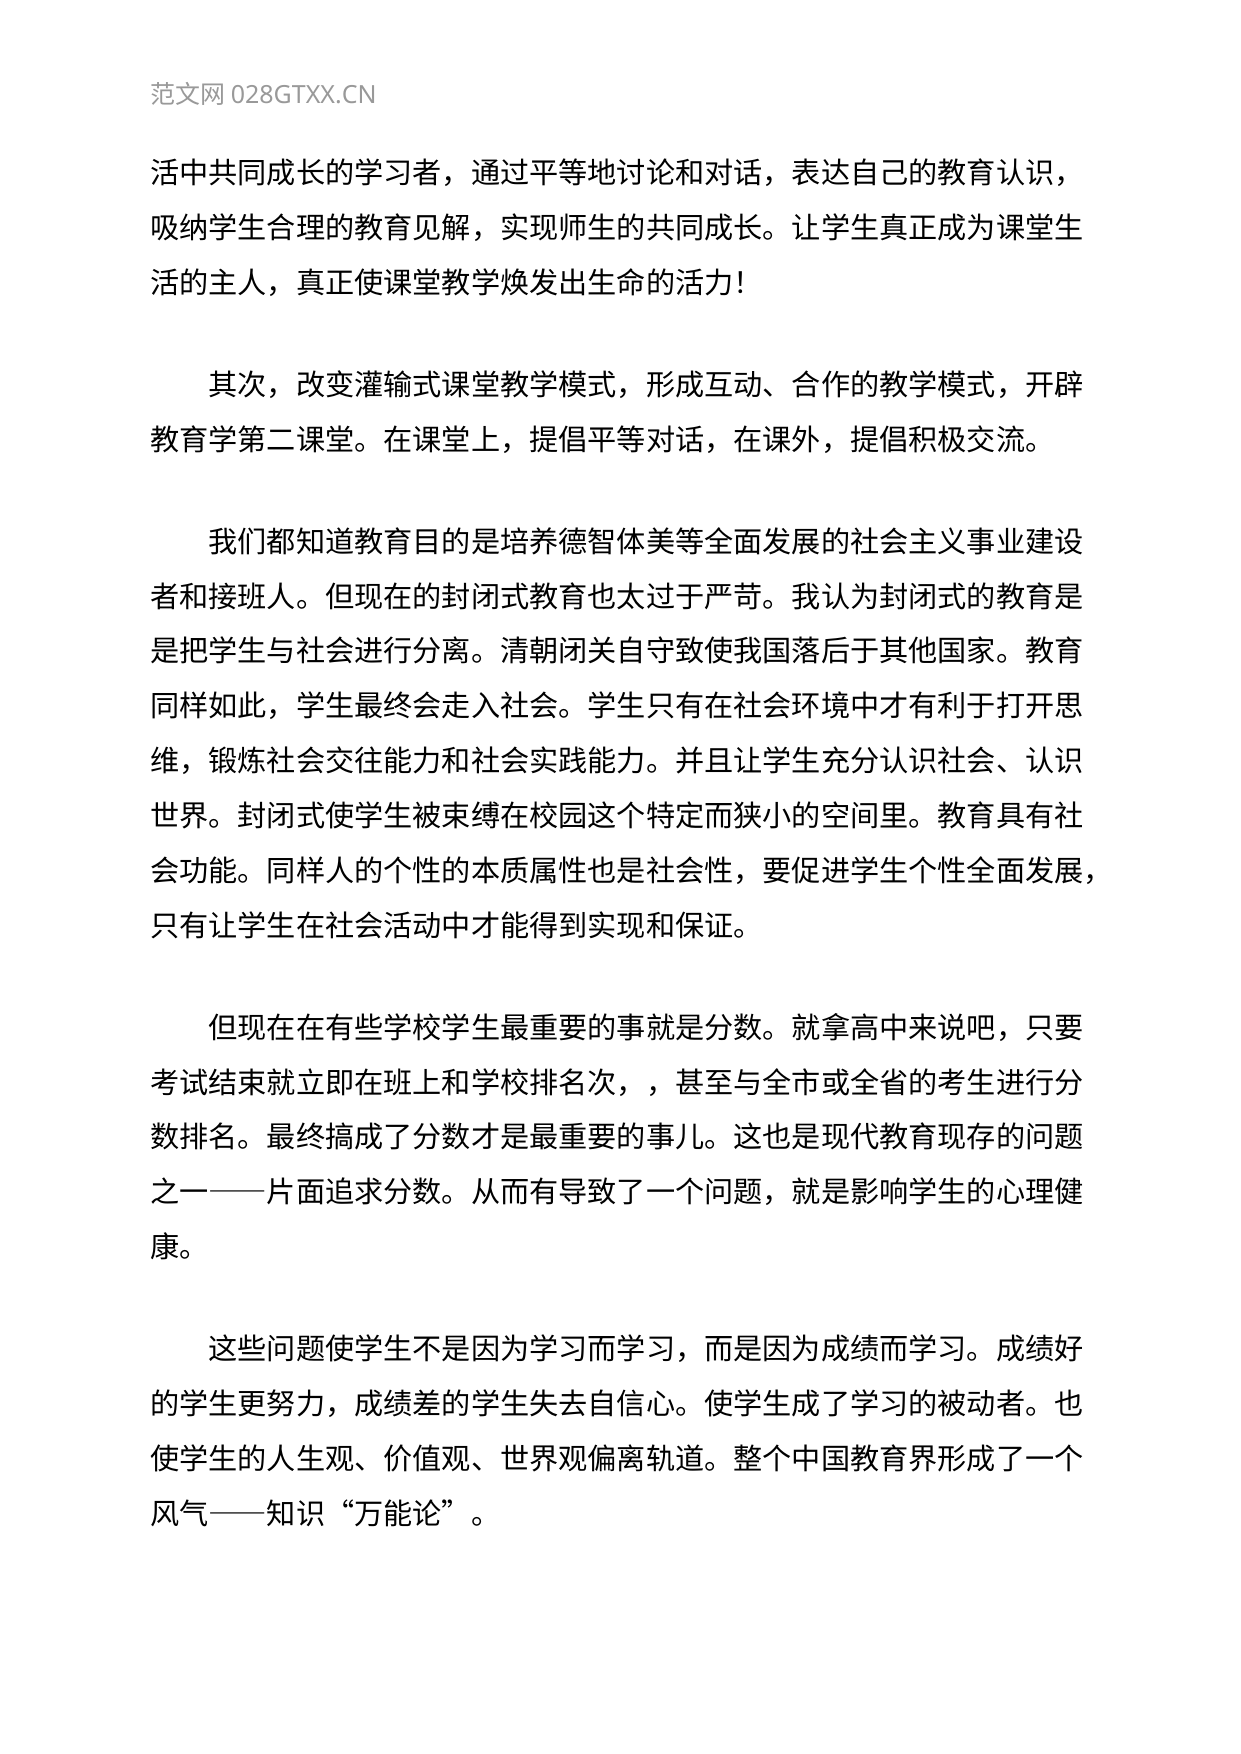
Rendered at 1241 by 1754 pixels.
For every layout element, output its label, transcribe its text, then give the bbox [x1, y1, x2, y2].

text 这些问题使学生不是因为学习而学习，而是因为成绩而学习。成绩好的学生更努力，成绩差的学生失去自信心。使学生成了学习的被动者。也使学生的人生观、价值观、世界观偏离轨道。整个中国教育界形成了一个风气——知识“万能论”。 [150, 1326, 1090, 1533]
text 但现在在有些学校学生最重要的事就是分数。就拿高中来说吧，只要考试结束就立即在班上和学校排名次，，甚至与全市或全省的考生进行分数排名。最终搞成了分数才是最重要的事儿。这也是现代教育现存的问题之一——片面追求分数。从而有导致了一个问题，就是影响学生的心理健康。 [150, 1004, 1090, 1266]
text 其次，改变灌输式课堂教学模式，形成互动、合作的教学模式，开辟教育学第二课堂。在课堂上，提倡平等对话，在课外，提倡积极交流。 [150, 362, 1090, 459]
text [150, 150, 1090, 302]
text 我们都知道教育目的是培养德智体美等全面发展的社会主义事业建设者和接班人。但现在的封闭式教育也太过于严苛。我认为封闭式的教育是是把学生与社会进行分离。清朝闭关自守致使我国落后于其他国家。教育同样如此，学生最终会走入社会。学生只有在社会环境中才有利于打开思维，锻炼社会交往能力和社会实践能力。并且让学生充分认识社会、认识世界。封闭式使学生被束缚在校园这个特定而狭小的空间里。教育具有社会功能。同样人的个性的本质属性也是社会性，要促进学生个性全面发展，只有让学生在社会活动中才能得到实现和保证。 [150, 518, 1090, 945]
